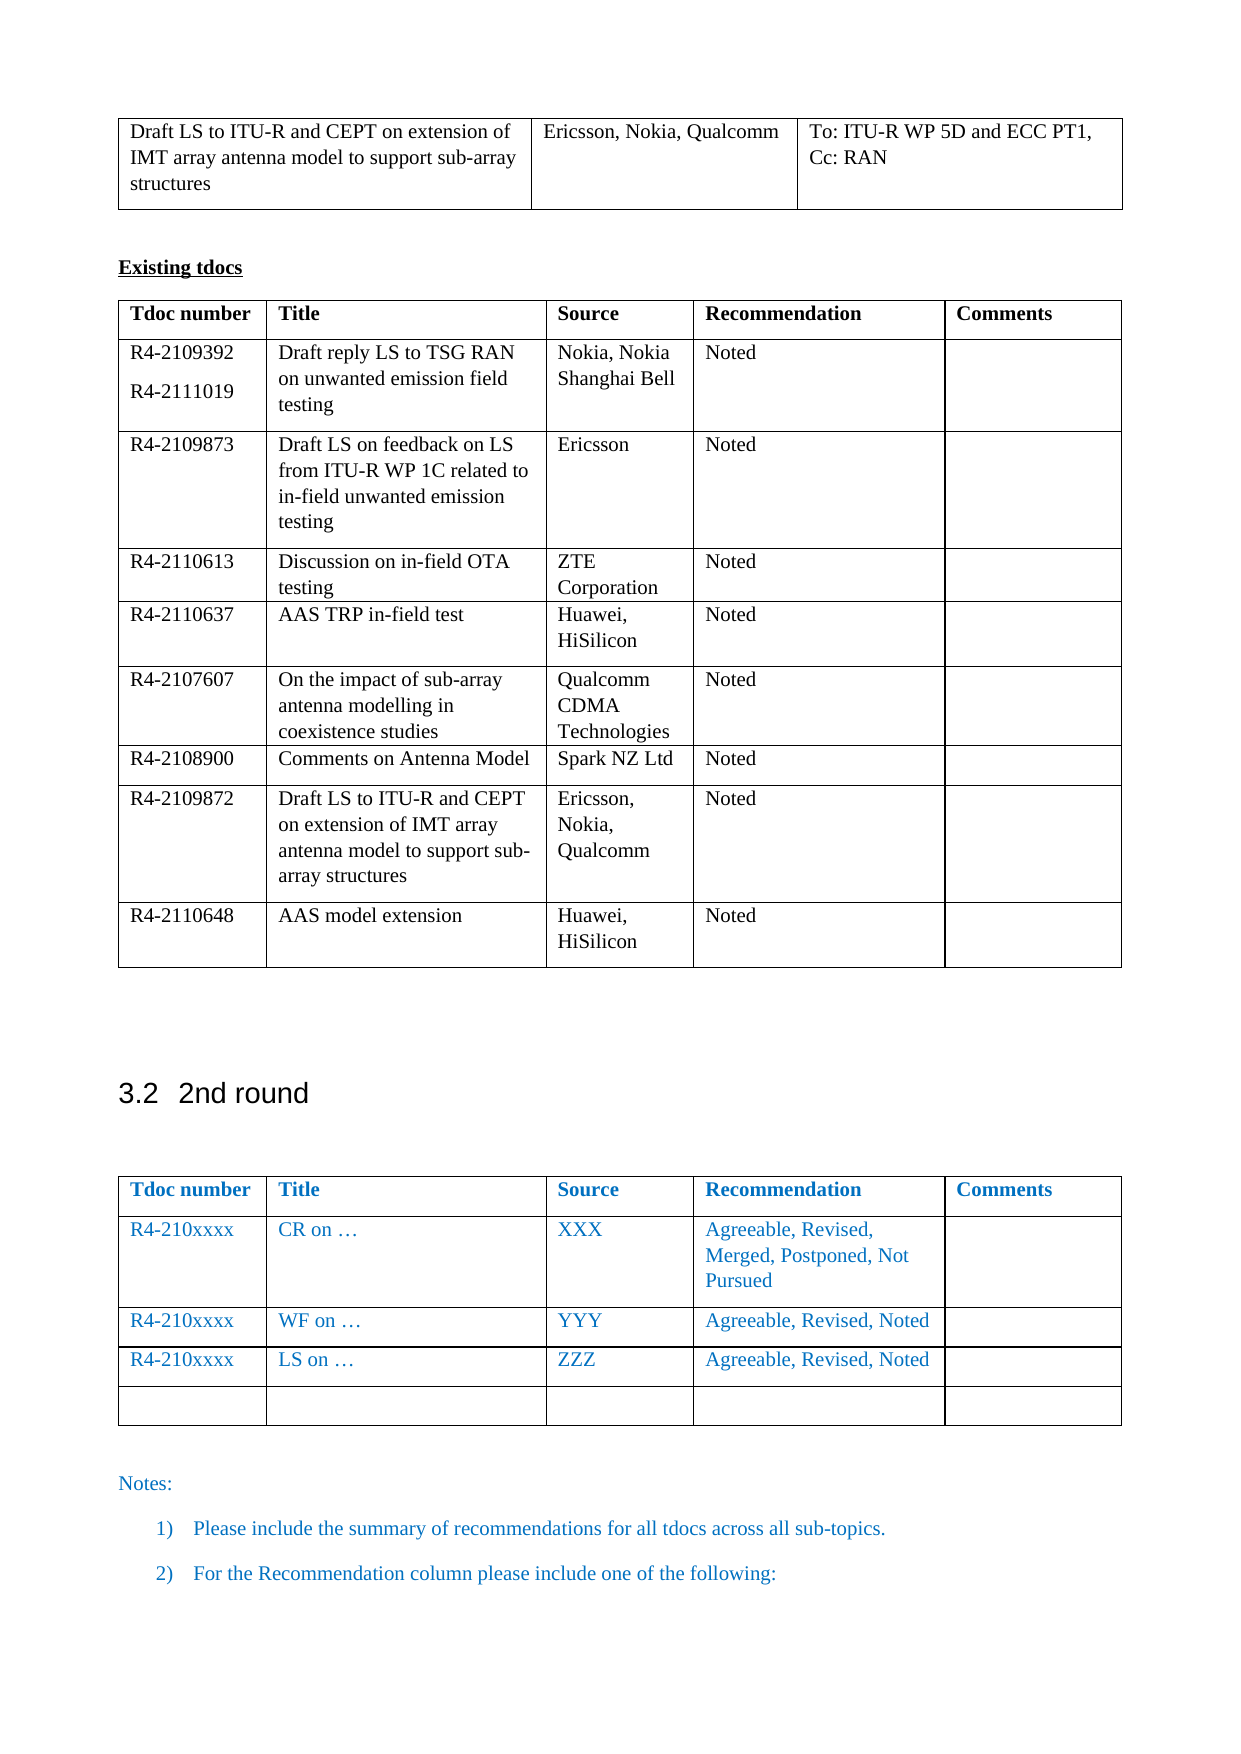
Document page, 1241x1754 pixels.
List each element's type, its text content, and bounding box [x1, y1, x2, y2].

table_cell R4-210xxxx [119, 1348, 266, 1386]
table_header Comments [946, 1177, 1121, 1216]
table_cell Noted [694, 746, 944, 784]
table_cell R4-210xxxx [119, 1308, 266, 1346]
table_cell AAS TRP in-field test [267, 602, 546, 666]
table_cell Discussion on in-field OTA testing [267, 549, 546, 601]
table_header Tdoc number [119, 1177, 266, 1216]
table_header Comments [946, 301, 1121, 339]
table_cell Noted [694, 340, 944, 431]
table_cell Draft LS to ITU-R and CEPT on extension of IMT array antenna model to support sub-array structures [119, 119, 531, 209]
table_cell R4-2109873 [119, 432, 266, 548]
table_cell LS on … [267, 1348, 546, 1386]
table_header Title [267, 301, 546, 339]
table_cell Qualcomm CDMA Technologies [547, 667, 693, 745]
table_cell Noted [694, 667, 944, 745]
table_cell ZZZ [547, 1348, 693, 1386]
table_cell Noted [694, 602, 944, 666]
table_cell [946, 602, 1121, 666]
table_header Source [547, 1177, 693, 1216]
table_cell Ericsson [547, 432, 693, 548]
table_cell R4-2110613 [119, 549, 266, 601]
table_cell [547, 1387, 693, 1425]
text Notes: [118, 1471, 1122, 1495]
table_cell Comments on Antenna Model [267, 746, 546, 784]
table_cell [946, 340, 1121, 431]
table_cell Noted [694, 786, 944, 902]
table_cell [946, 667, 1121, 745]
list Please include the summary of recommendations for all tdocs across all sub-topics. [156, 1516, 1122, 1540]
table_cell [946, 786, 1121, 902]
table_header Recommendation [694, 301, 944, 339]
table_cell Agreeable, Revised, Noted [694, 1348, 944, 1386]
table_cell R4-2109392 R4-2111019 [119, 340, 266, 431]
table_cell Draft LS to ITU-R and CEPT on extension of IMT array antenna model to support sub-array structures [267, 786, 546, 902]
table_cell R4-2107607 [119, 667, 266, 745]
table_header Recommendation [694, 1177, 944, 1216]
table_cell R4-2108900 [119, 746, 266, 784]
table_cell ZTE Corporation [547, 549, 693, 601]
table_cell Nokia, Nokia Shanghai Bell [547, 340, 693, 431]
table_header Tdoc number [119, 301, 266, 339]
table_cell [946, 746, 1121, 784]
table_cell CR on … [267, 1217, 546, 1307]
table_cell Agreeable, Revised, Noted [694, 1308, 944, 1346]
table_header Title [267, 1177, 546, 1216]
table_cell Agreeable, Revised, Merged, Postponed, Not Pursued [694, 1217, 944, 1307]
table_header Source [547, 301, 693, 339]
table_cell [946, 1308, 1121, 1346]
table_cell YYY [547, 1308, 693, 1346]
table_cell Huawei, HiSilicon [547, 602, 693, 666]
table_cell [946, 903, 1121, 967]
table_cell [946, 432, 1121, 548]
table_cell [267, 1387, 546, 1425]
table_cell [946, 1387, 1121, 1425]
table_cell R4-210xxxx [119, 1217, 266, 1307]
table_cell WF on … [267, 1308, 546, 1346]
subtitle 2nd round [118, 1076, 1122, 1110]
table_cell To: ITU-R WP 5D and ECC PT1, Cc: RAN [798, 119, 1122, 209]
table_cell XXX [547, 1217, 693, 1307]
table_cell AAS model extension [267, 903, 546, 967]
table_cell R4-2110637 [119, 602, 266, 666]
table_cell [119, 1387, 266, 1425]
table_cell R4-2110648 [119, 903, 266, 967]
table_cell Draft LS on feedback on LS from ITU-R WP 1C related to in-field unwanted emission testing [267, 432, 546, 548]
table_cell Ericsson, Nokia, Qualcomm [532, 119, 797, 209]
table_cell On the impact of sub-array antenna modelling in coexistence studies [267, 667, 546, 745]
text Existing tdocs [118, 255, 1122, 279]
table_cell Noted [694, 903, 944, 967]
table_cell Huawei, HiSilicon [547, 903, 693, 967]
table_cell [946, 1348, 1121, 1386]
table_cell Noted [694, 549, 944, 601]
table_cell Noted [694, 432, 944, 548]
table_cell [946, 1217, 1121, 1307]
list For the Recommendation column please include one of the following: [156, 1560, 1122, 1584]
table_cell [694, 1387, 944, 1425]
table_cell Draft reply LS to TSG RAN on unwanted emission field testing [267, 340, 546, 431]
table_cell Ericsson, Nokia, Qualcomm [547, 786, 693, 902]
table_cell [946, 549, 1121, 601]
table_cell Spark NZ Ltd [547, 746, 693, 784]
table_cell R4-2109872 [119, 786, 266, 902]
